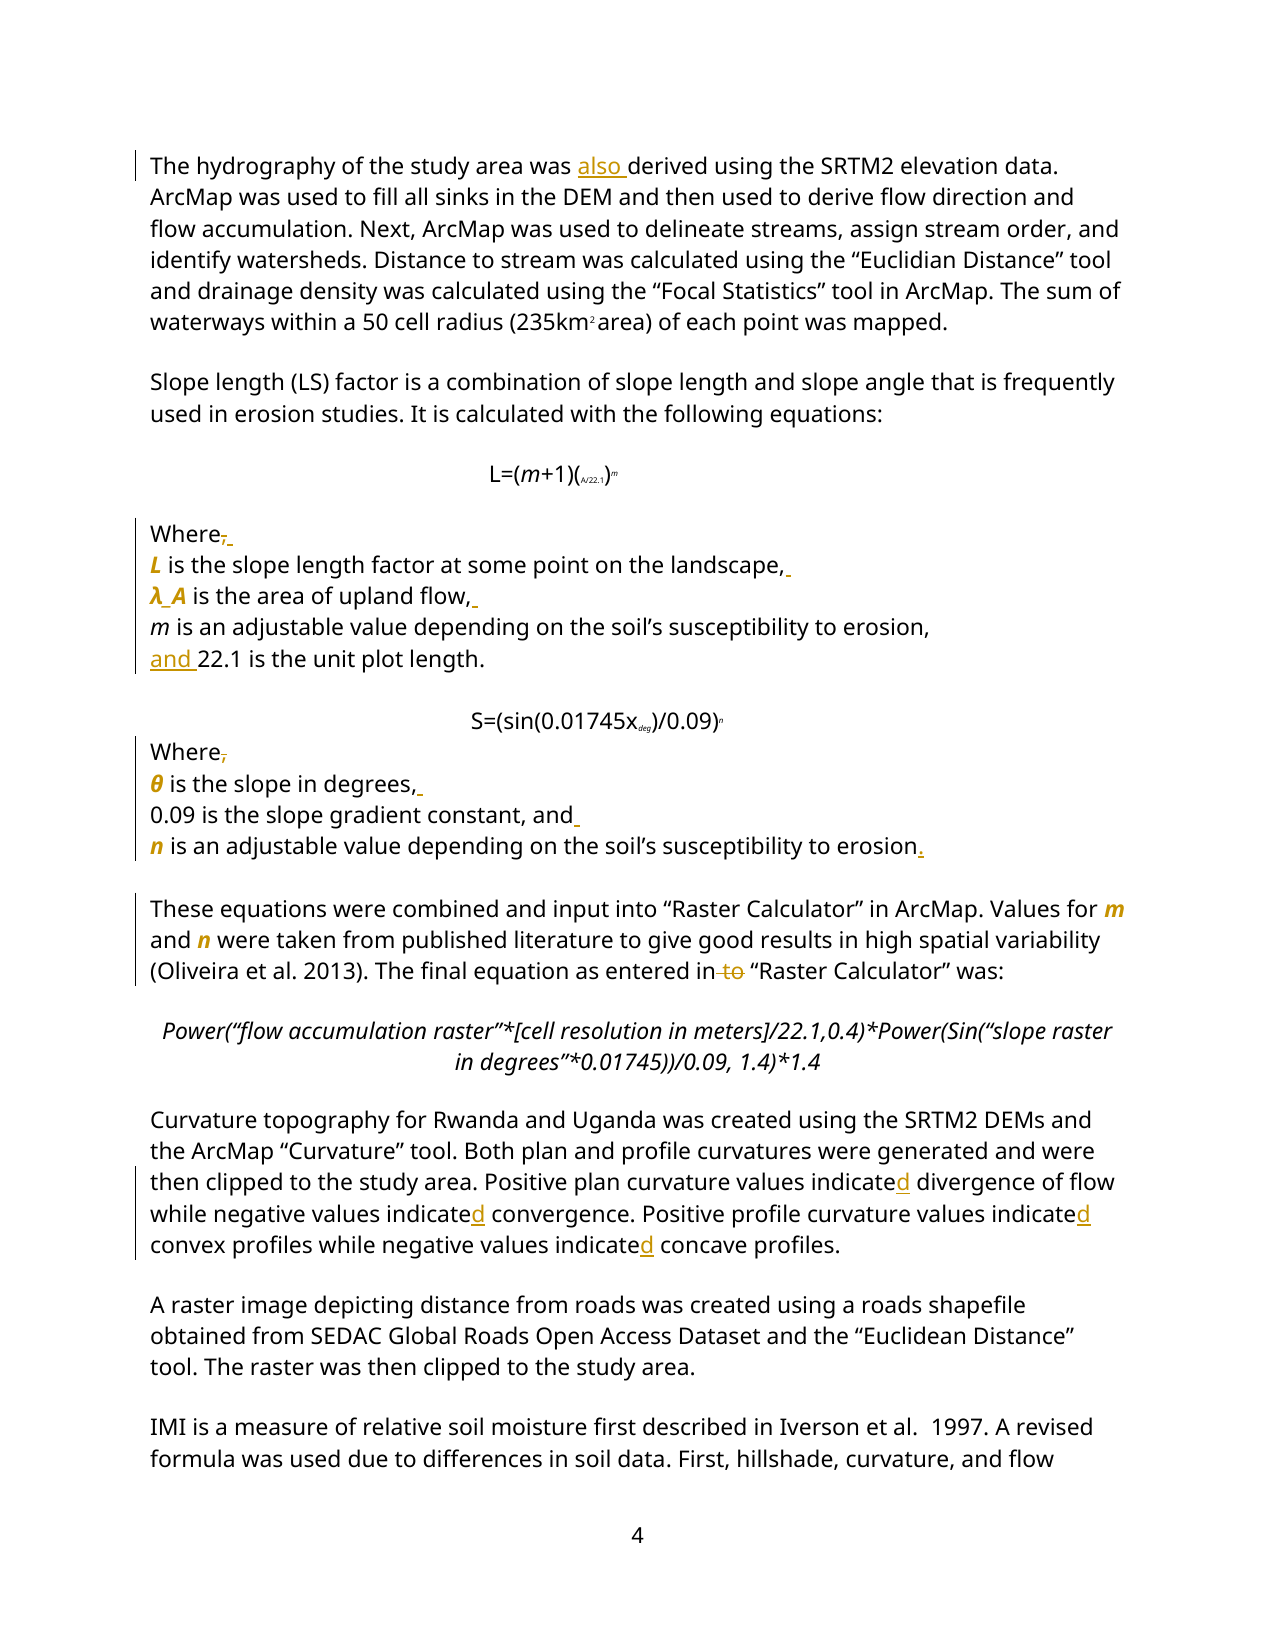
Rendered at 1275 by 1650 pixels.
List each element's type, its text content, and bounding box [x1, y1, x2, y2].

text Curvature topography for Rwanda and Uganda was created using the SRTM2 DEMs and the ArcMap “Curvature” tool. Both plan and profile curvatures were generated and were then clipped to the study area. Positive plan curvature values indicate divergence of flow while negative values indicate convergence. Positive profile curvature values indicate convex profiles while negative values indicate concave profiles. [150, 1104, 1125, 1260]
text θ is the slope in degrees, [150, 767, 1125, 799]
text Where [150, 736, 1125, 767]
text S=(sin(0.01745xdeg)/0.09)n [150, 705, 1125, 736]
text m is an adjustable value depending on the soil’s susceptibility to erosion, [150, 611, 1125, 642]
text 0.09 is the slope gradient constant, and [150, 799, 1125, 830]
text Power(“flow accumulation raster”*[cell resolution in meters]/22.1,0.4)*Power(Sin(“slope raster in degrees”*0.01745))/0.09, 1.4)*1.4 [150, 1015, 1125, 1104]
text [150, 1411, 1125, 1474]
text L=(m+1)(A/22.1)m [150, 457, 1125, 489]
text These equations were combined and input into “Raster Calculator” in ArcMap. Values for m and n were taken from published literature to give good results in high spatial variability (Oliveira et al. 2013). The final equation as entered in “Raster Calculator” was: [150, 892, 1125, 986]
text L is the slope length factor at some point on the landscape, [150, 549, 1125, 580]
text The hydrography of the study area was derived using the SRTM2 elevation data. ArcMap was used to fill all sinks in the DEM and then used to derive flow direction and flow accumulation. Next, ArcMap was used to delineate streams, assign stream order, and identify watersheds. Distance to stream was calculated using the “Euclidian Distance” tool and drainage density was calculated using the “Focal Statistics” tool in ArcMap. The sum of waterways within a 50 cell radius (235km2 area) of each point was mapped. [150, 150, 1125, 337]
text n is an adjustable value depending on the soil’s susceptibility to erosion [150, 830, 1125, 861]
text Slope length (LS) factor is a combination of slope length and slope angle that is frequently used in erosion studies. It is calculated with the following equations: [150, 366, 1125, 429]
text 22.1 is the unit plot length. [150, 642, 1125, 674]
text Where [150, 517, 1125, 549]
text λ_A is the area of upland flow, [150, 580, 1125, 611]
text A raster image depicting distance from roads was created using a roads shapefile obtained from SEDAC Global Roads Open Access Dataset and the “Euclidean Distance” tool. The raster was then clipped to the study area. [150, 1289, 1125, 1383]
